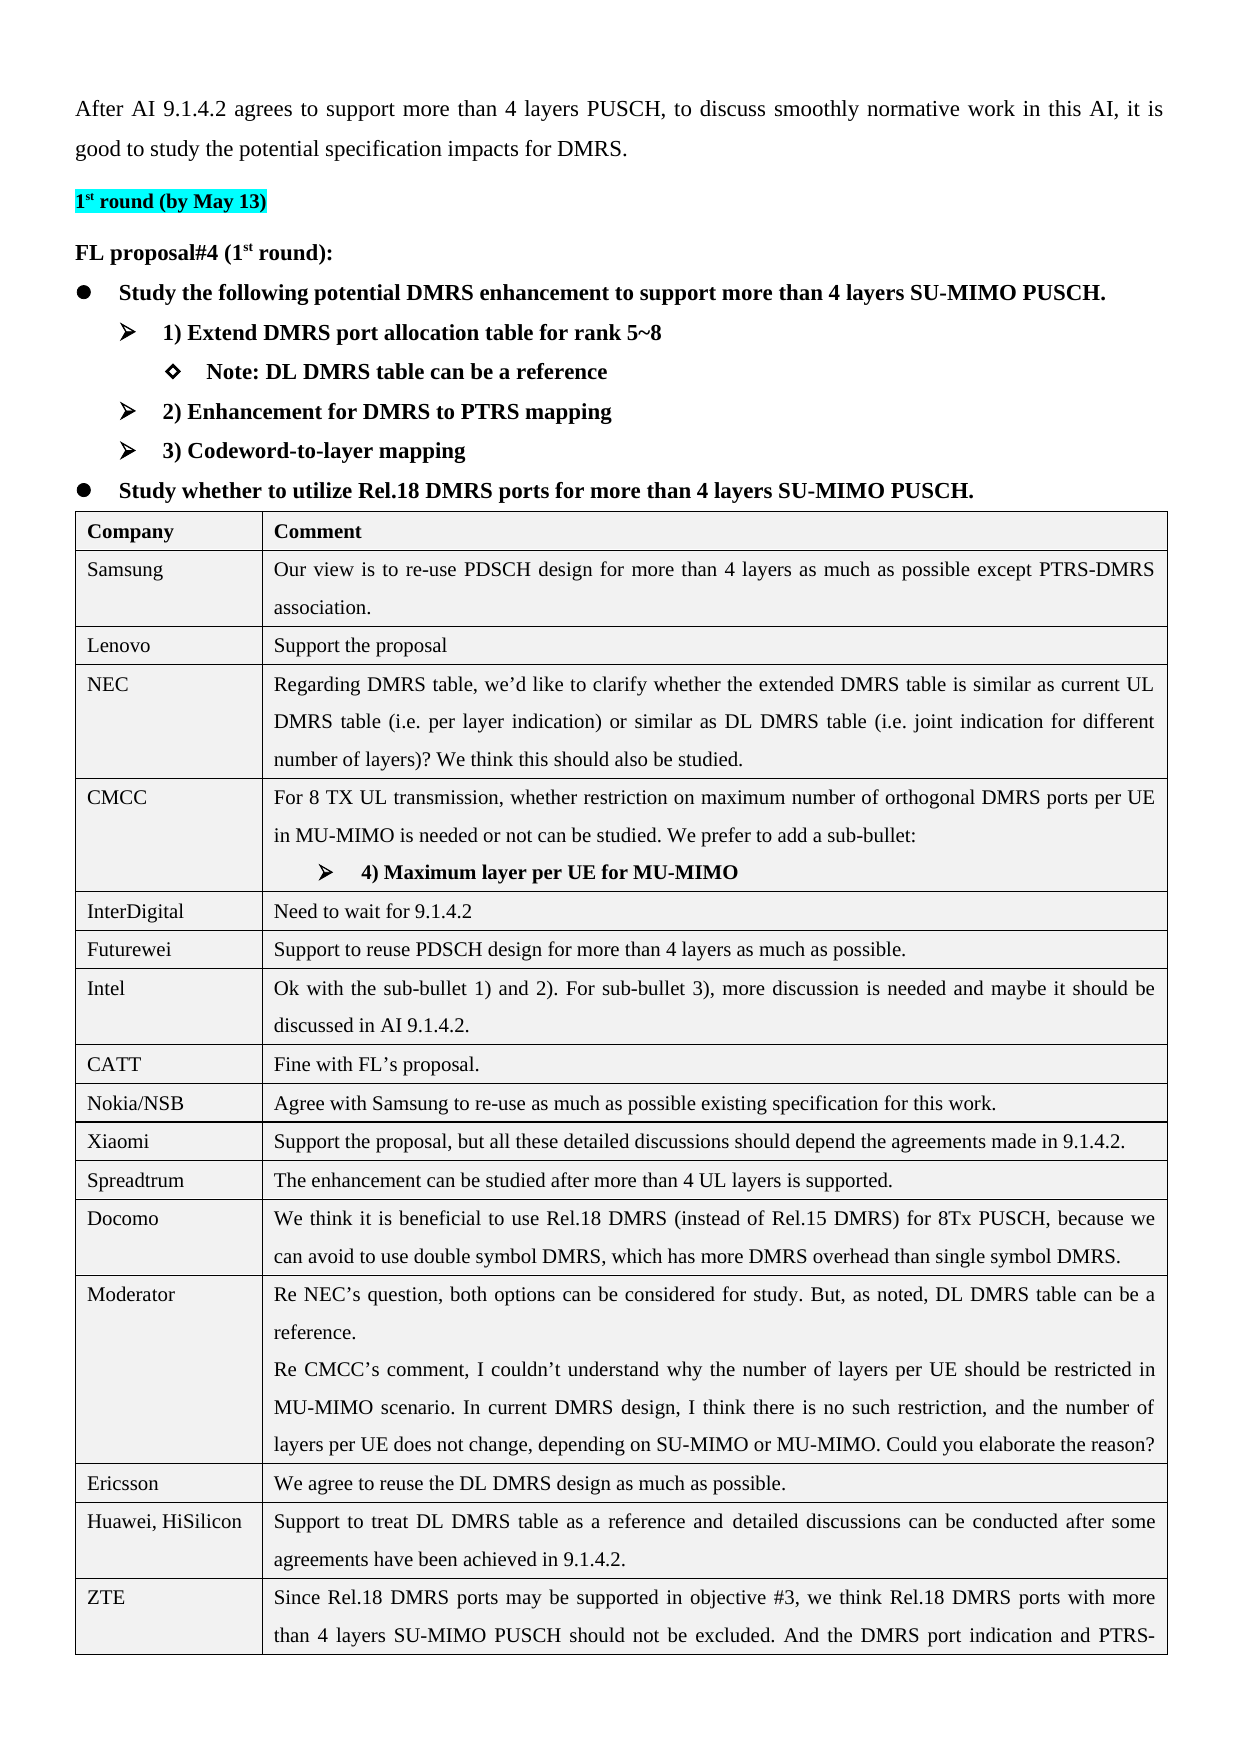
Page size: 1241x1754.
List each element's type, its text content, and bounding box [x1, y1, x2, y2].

list 3) Codeword-to-layer mapping [119, 432, 1165, 469]
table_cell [263, 1579, 1167, 1654]
table_cell Huawei, HiSilicon [76, 1503, 262, 1578]
table_cell Moderator [76, 1276, 262, 1463]
table_cell Support the proposal, but all these detailed discussions should depend the agreements made in 9.1.4.2. [263, 1123, 1167, 1160]
table_cell Agree with Samsung to re-use as much as possible existing specification for this work. [263, 1084, 1167, 1121]
list 1) Extend DMRS port allocation table for rank 5~8 [119, 313, 1165, 351]
list Study the following potential DMRS enhancement to support more than 4 layers SU-MIMO PUSCH. [75, 273, 1165, 311]
table_cell Futurewei [76, 931, 262, 968]
table_cell Nokia/NSB [76, 1084, 262, 1121]
table_cell ZTE [76, 1579, 262, 1654]
table_cell Samsung [76, 551, 262, 626]
table_header Company [76, 512, 262, 549]
list Note: DL DMRS table can be a reference [162, 353, 1165, 390]
table_cell Support to treat DL DMRS table as a reference and detailed discussions can be conducted after some agreements have been achieved in 9.1.4.2. [263, 1503, 1167, 1578]
table_cell Support to reuse PDSCH design for more than 4 layers as much as possible. [263, 931, 1167, 968]
table_cell We agree to reuse the DL DMRS design as much as possible. [263, 1464, 1167, 1502]
list Study whether to utilize Rel.18 DMRS ports for more than 4 layers SU-MIMO PUSCH. [75, 471, 1165, 509]
table_cell Intel [76, 969, 262, 1044]
table_cell Need to wait for 9.1.4.2 [263, 892, 1167, 930]
table_cell Re NEC’s question, both options can be considered for study. But, as noted, DL DMRS table can be a reference. Re CMCC’s comment, I couldn’t understand why the number of layers per UE should be restricted in MU-MIMO scenario. In current DMRS design, I think there is no such restriction, and the number of layers per UE does not change, depending on SU-MIMO or MU-MIMO. Could you elaborate the reason? [263, 1276, 1167, 1463]
table_cell Spreadtrum [76, 1161, 262, 1198]
table_cell InterDigital [76, 892, 262, 930]
text After AI 9.1.4.2 agrees to support more than 4 layers PUSCH, to discuss smoothly normative work in this AI, it is good to study the potential specification impacts for DMRS. [75, 89, 1165, 167]
list 2) Enhancement for DMRS to PTRS mapping [119, 392, 1165, 430]
table_cell CMCC [76, 779, 262, 891]
text FL proposal#4 (1st round): [75, 234, 1165, 271]
table_cell Our view is to re-use PDSCH design for more than 4 layers as much as possible except PTRS-DMRS association. [263, 551, 1167, 626]
table_cell Ok with the sub-bullet 1) and 2). For sub-bullet 3), more discussion is needed and maybe it should be discussed in AI 9.1.4.2. [263, 969, 1167, 1044]
table_cell Fine with FL’s proposal. [263, 1045, 1167, 1083]
table_cell CATT [76, 1045, 262, 1083]
table_cell Ericsson [76, 1464, 262, 1502]
table_cell Lenovo [76, 627, 262, 664]
table_cell Regarding DMRS table, we’d like to clarify whether the extended DMRS table is similar as current UL DMRS table (i.e. per layer indication) or similar as DL DMRS table (i.e. joint indication for different number of layers)? We think this should also be studied. [263, 665, 1167, 778]
table_cell Docomo [76, 1200, 262, 1274]
table_cell Support the proposal [263, 627, 1167, 664]
table_header Comment [263, 512, 1167, 549]
text 1st round (by May 13) [75, 182, 1165, 219]
table_cell For 8 TX UL transmission, whether restriction on maximum number of orthogonal DMRS ports per UE in MU-MIMO is needed or not can be studied. We prefer to add a sub-bullet: 4) Maximum layer per UE for MU-MIMO [263, 779, 1167, 891]
table_cell The enhancement can be studied after more than 4 UL layers is supported. [263, 1161, 1167, 1198]
table_cell Xiaomi [76, 1123, 262, 1160]
table_cell NEC [76, 665, 262, 778]
table_cell We think it is beneficial to use Rel.18 DMRS (instead of Rel.15 DMRS) for 8Tx PUSCH, because we can avoid to use double symbol DMRS, which has more DMRS overhead than single symbol DMRS. [263, 1200, 1167, 1274]
